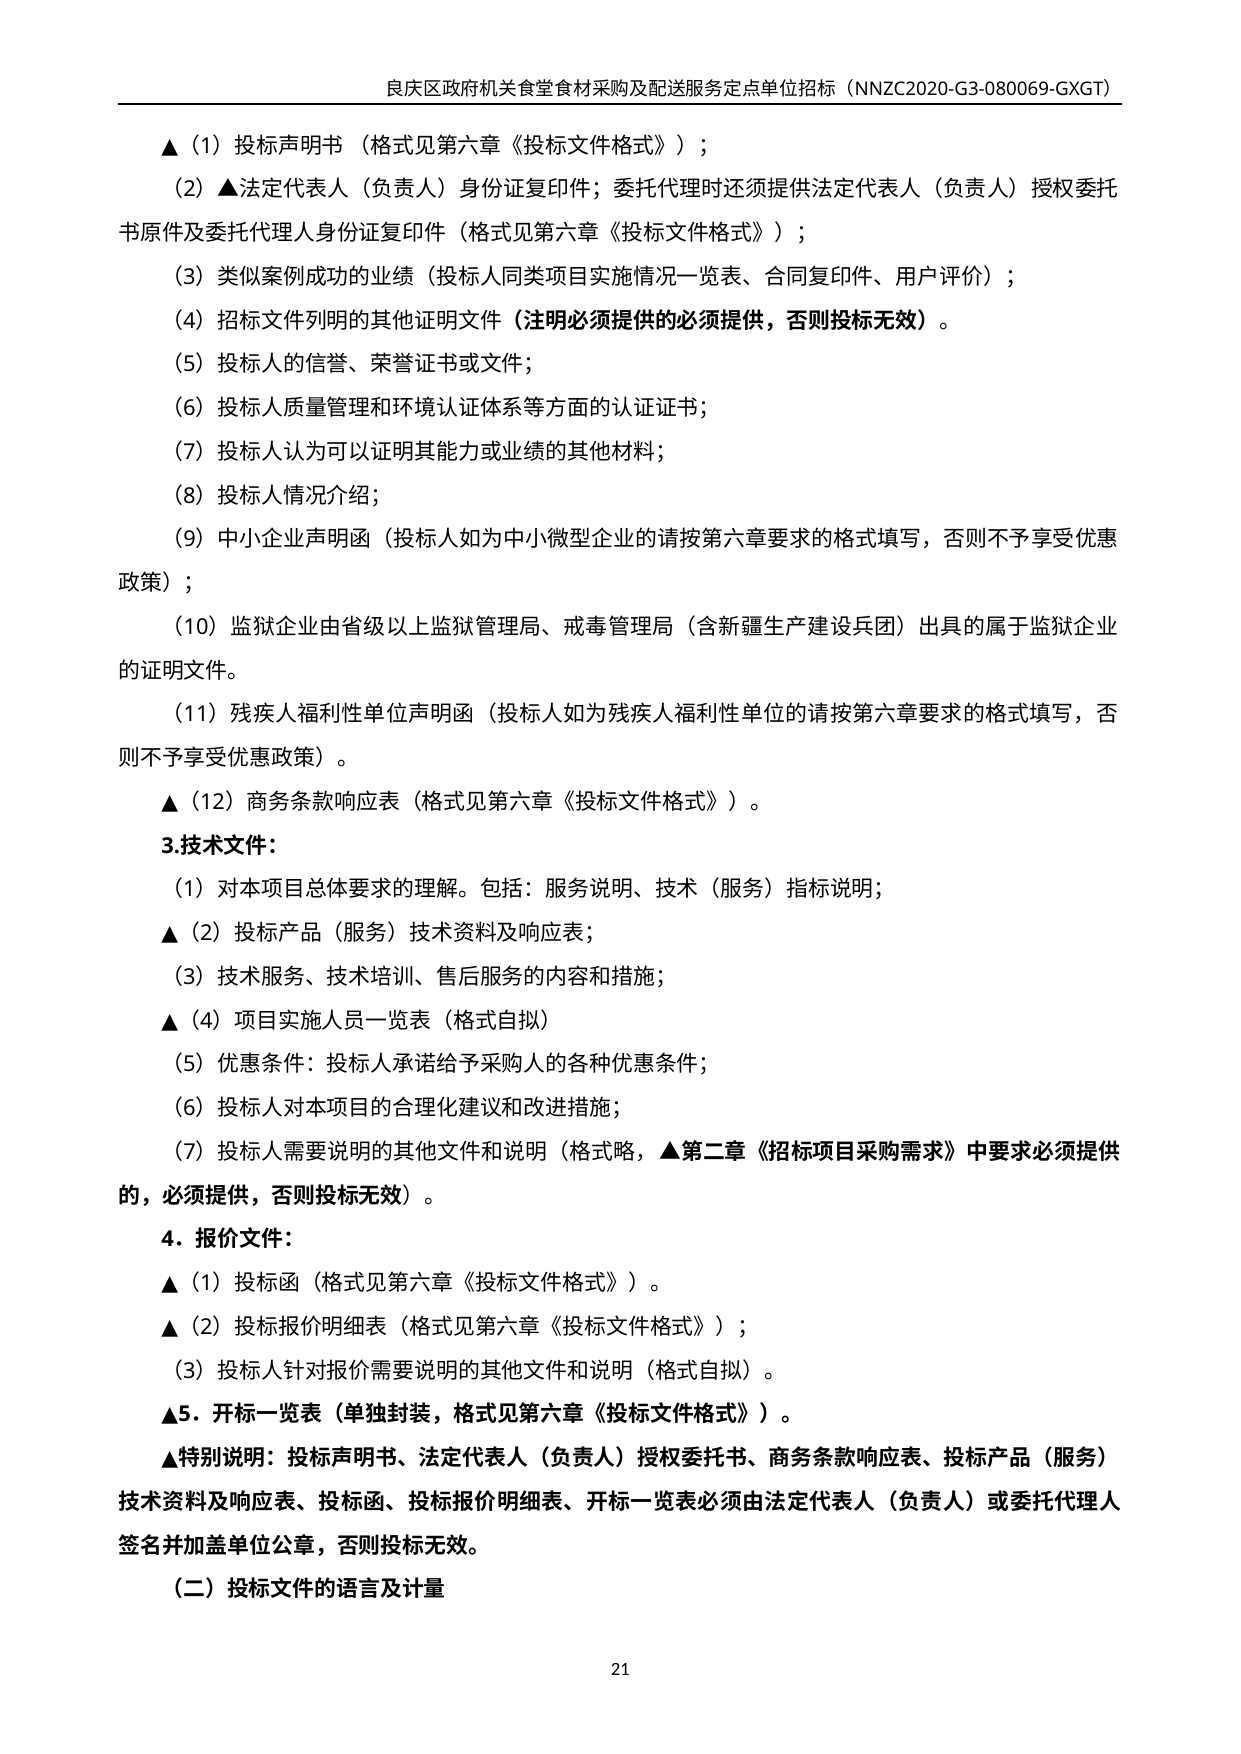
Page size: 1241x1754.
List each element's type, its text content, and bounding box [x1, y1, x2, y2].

text （2）▲法定代表人（负责人）身份证复印件；委托代理时还须提供法定代表人（负责人）授权委托书原件及委托代理人身份证复印件（格式见第六章《投标文件格式》）； [118, 162, 1122, 249]
text 3.技术文件： [118, 818, 1122, 862]
text （3）类似案例成功的业绩（投标人同类项目实施情况一览表、合同复印件、用户评价）； [118, 249, 1122, 293]
text （6）投标人对本项目的合理化建议和改进措施； [118, 1081, 1122, 1124]
text （11）残疾人福利性单位声明函（投标人如为残疾人福利性单位的请按第六章要求的格式填写，否则不予享受优惠政策）。 [118, 687, 1122, 774]
text （7）投标人认为可以证明其能力或业绩的其他材料； [118, 424, 1122, 468]
text ▲（2）投标产品（服务）技术资料及响应表； [118, 906, 1122, 949]
text ▲（12）商务条款响应表（格式见第六章《投标文件格式》）。 [118, 774, 1122, 818]
text 4．报价文件： [118, 1212, 1122, 1256]
text （5）优惠条件：投标人承诺给予采购人的各种优惠条件； [118, 1037, 1122, 1081]
text （7）投标人需要说明的其他文件和说明（格式略，▲第二章《招标项目采购需求》中要求必须提供的，必须提供，否则投标无效）。 [118, 1124, 1122, 1212]
text （二）投标文件的语言及计量 [118, 1562, 1122, 1606]
text ▲（1）投标函（格式见第六章《投标文件格式》）。 [118, 1256, 1122, 1299]
text ▲特别说明：投标声明书、法定代表人（负责人）授权委托书、商务条款响应表、投标产品（服务）技术资料及响应表、投标函、投标报价明细表、开标一览表必须由法定代表人（负责人）或委托代理人签名并加盖单位公章，否则投标无效。 [118, 1431, 1122, 1562]
text （10）监狱企业由省级以上监狱管理局、戒毒管理局（含新疆生产建设兵团）出具的属于监狱企业的证明文件。 [118, 599, 1122, 687]
text ▲（4）项目实施人员一览表（格式自拟） [118, 993, 1122, 1037]
text ▲（2）投标报价明细表（格式见第六章《投标文件格式》）； [118, 1299, 1122, 1343]
text （8）投标人情况介绍； [118, 468, 1122, 512]
text （5）投标人的信誉、荣誉证书或文件； [118, 337, 1122, 381]
text （1）对本项目总体要求的理解。包括：服务说明、技术（服务）指标说明； [118, 862, 1122, 906]
text （3）技术服务、技术培训、售后服务的内容和措施； [118, 949, 1122, 993]
text ▲5．开标一览表（单独封装，格式见第六章《投标文件格式》）。 [118, 1387, 1122, 1431]
text （9）中小企业声明函（投标人如为中小微型企业的请按第六章要求的格式填写，否则不予享受优惠政策）； [118, 512, 1122, 599]
text （6）投标人质量管理和环境认证体系等方面的认证证书； [118, 381, 1122, 424]
text （4）招标文件列明的其他证明文件（注明必须提供的必须提供，否则投标无效）。 [118, 293, 1122, 337]
text （3）投标人针对报价需要说明的其他文件和说明（格式自拟）。 [118, 1343, 1122, 1387]
text ▲（1）投标声明书 （格式见第六章《投标文件格式》）； [118, 118, 1122, 162]
